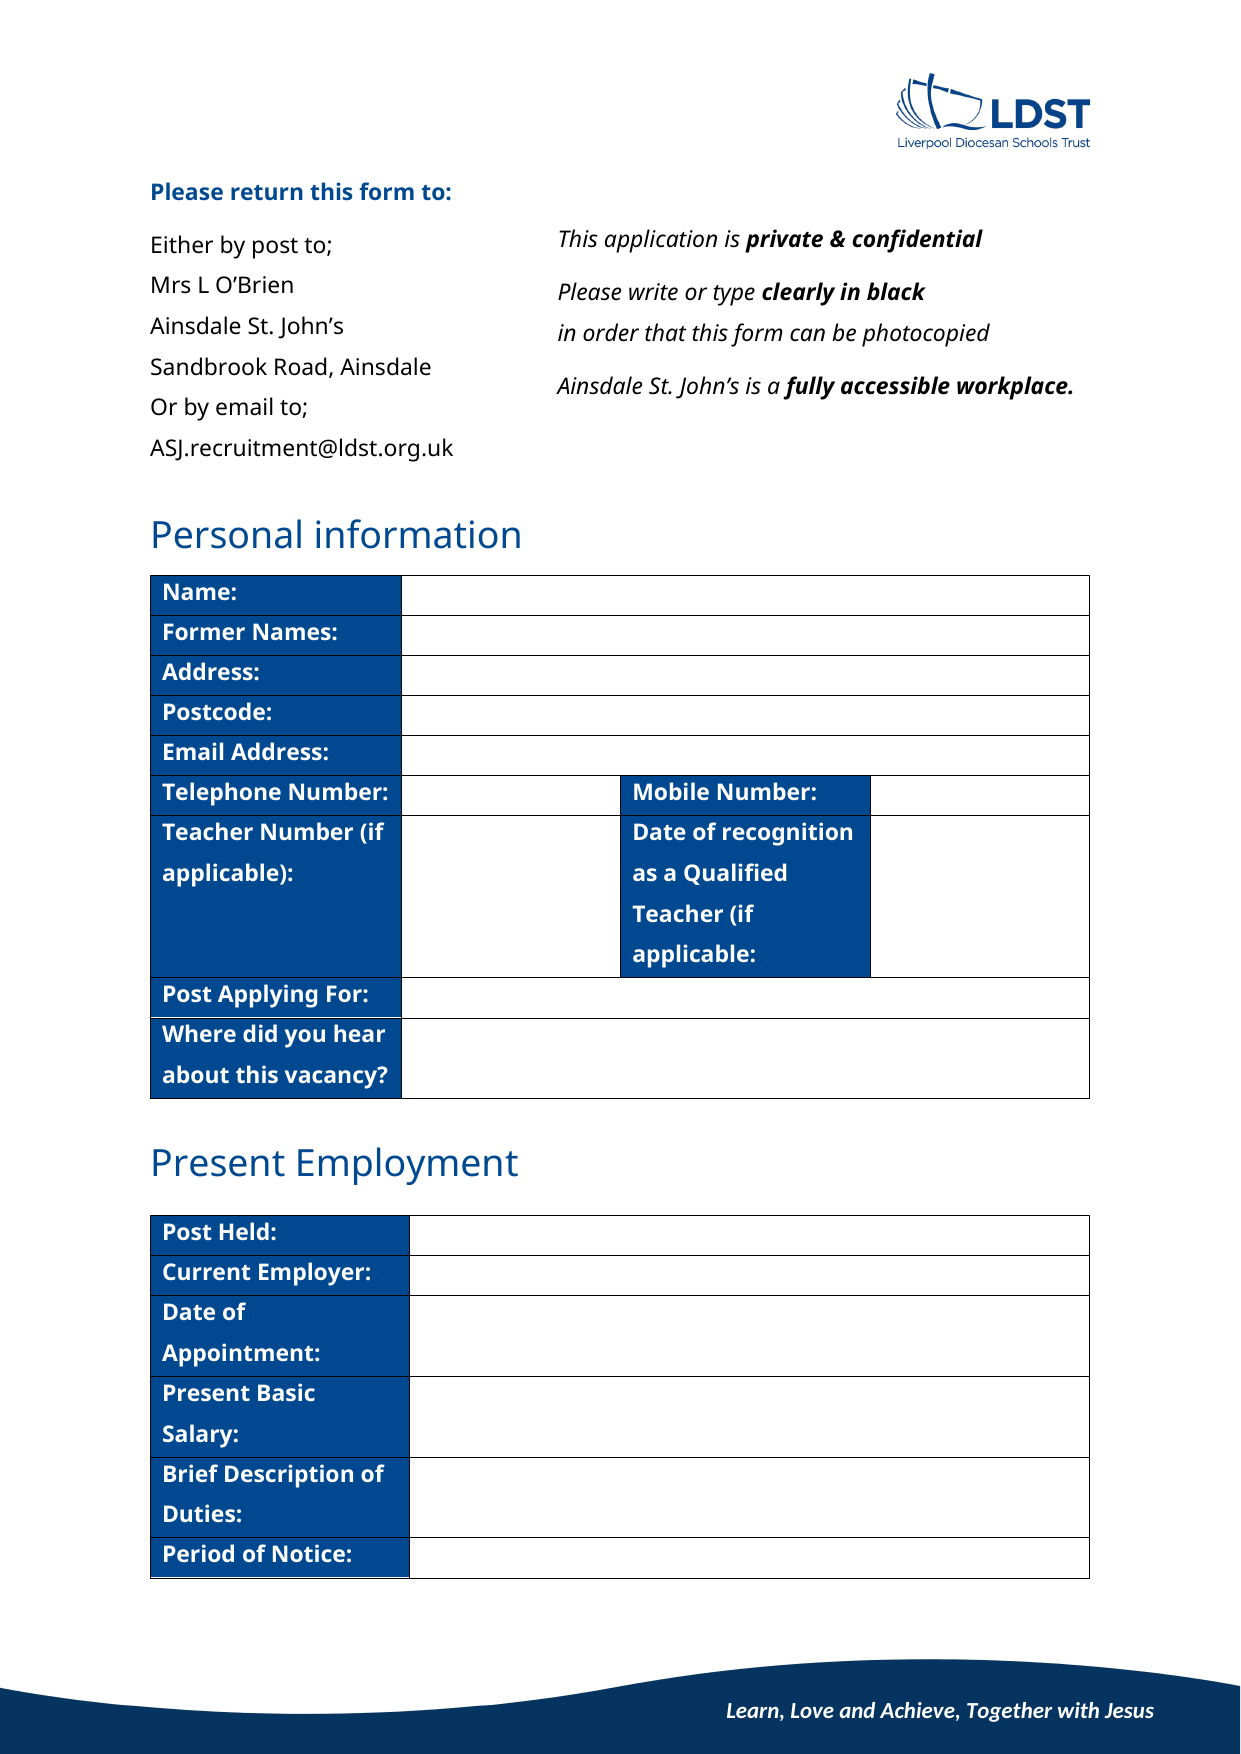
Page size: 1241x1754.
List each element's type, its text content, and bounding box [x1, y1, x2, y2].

table_cell Telephone Number: [151, 776, 401, 815]
table_cell [410, 1458, 1089, 1537]
table_cell [402, 736, 1089, 775]
table_cell Mobile Number: [621, 776, 870, 815]
table_cell Email Address: [151, 736, 401, 775]
text Or by email to; [150, 391, 542, 422]
table_cell [402, 656, 1089, 695]
picture [896, 73, 1091, 149]
table_cell Address: [151, 656, 401, 695]
table_header Post Held: [151, 1216, 409, 1255]
table_cell [410, 1377, 1089, 1457]
table_cell [402, 616, 1089, 655]
table_cell [402, 1019, 1089, 1098]
table_cell Where did you hear about this vacancy? [151, 1019, 401, 1098]
picture [0, 1657, 1241, 1754]
table_cell [402, 978, 1089, 1017]
table_cell [402, 816, 620, 977]
text Personal information [150, 508, 1090, 559]
table_cell [402, 776, 620, 815]
text Present Employment [150, 1136, 1090, 1187]
table_cell Present Basic Salary: [151, 1377, 409, 1457]
table_cell Teacher Number (if applicable): [151, 816, 401, 977]
table_cell [410, 1538, 1089, 1577]
table_cell Date of recognition as a Qualified Teacher (if applicable: [621, 816, 870, 977]
table_cell [410, 1256, 1089, 1295]
table_cell [410, 1296, 1089, 1376]
table_header [410, 1216, 1089, 1255]
table_cell Post Applying For: [151, 978, 401, 1017]
text ASJ.recruitment@ldst.org.uk [150, 432, 1090, 500]
table_cell Period of Notice: [151, 1538, 409, 1577]
text Please return this form to: [150, 176, 1090, 207]
table_cell Postcode: [151, 696, 401, 735]
table_cell [871, 816, 1089, 977]
text Either by post to; Mrs L O’Brien [150, 229, 542, 301]
table_cell Date of Appointment: [151, 1296, 409, 1376]
table_cell Former Names: [151, 616, 401, 655]
text Ainsdale St. John’s Sandbrook Road, Ainsdale [150, 310, 542, 382]
table_cell Brief Description of Duties: [151, 1458, 409, 1537]
table_header [402, 576, 1089, 615]
table_cell [402, 696, 1089, 735]
table_cell Current Employer: [151, 1256, 409, 1295]
table_header Name: [151, 576, 401, 615]
table_cell [871, 776, 1089, 815]
